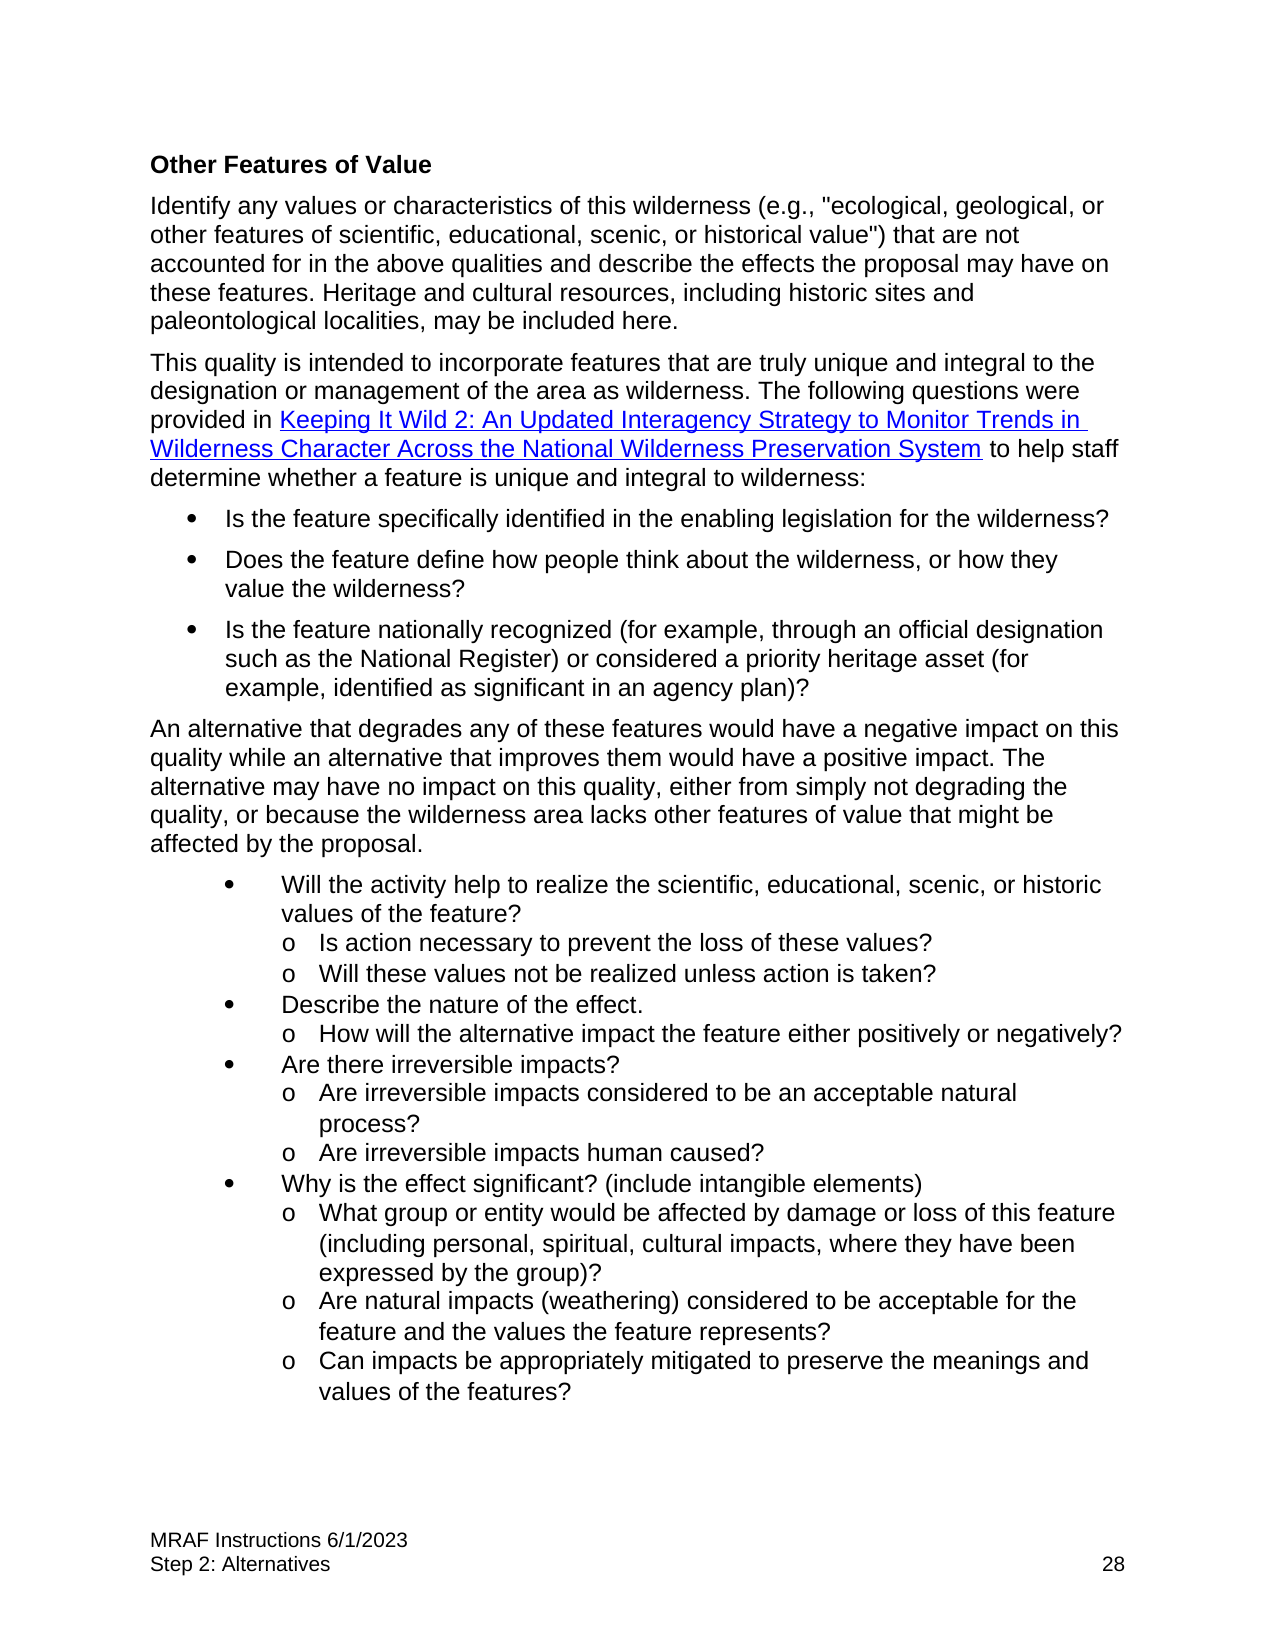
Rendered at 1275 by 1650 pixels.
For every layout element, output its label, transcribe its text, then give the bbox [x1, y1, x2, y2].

list What group or entity would be affected by damage or loss of this feature (including personal, spiritual, cultural impacts, where they have been expressed by the group)? [281, 1198, 1125, 1286]
text This quality is intended to incorporate features that are truly unique and integral to the designation or management of the area as wilderness. The following questions were provided in Keeping It Wild 2: An Updated Interagency Strategy to Monitor Trends in Wilderness Character Across the National Wilderness Preservation System to help staff determine whether a feature is unique and integral to wilderness: [150, 347, 1125, 491]
list Is the feature specifically identified in the enabling legislation for the wilderness? [187, 504, 1125, 533]
text An alternative that degrades any of these features would have a negative impact on this quality while an alternative that improves them would have a positive impact. The alternative may have no impact on this quality, either from simply not degrading the quality, or because the wilderness area lacks other features of value that might be affected by the proposal. [150, 714, 1125, 858]
list Can impacts be appropriately mitigated to preserve the meanings and values of the features? [281, 1346, 1125, 1406]
list Is the feature nationally recognized (for example, through an official designation such as the National Register) or considered a priority heritage asset (for example, identified as significant in an agency plan)? [187, 615, 1125, 702]
list Are there irreversible impacts? [225, 1049, 1125, 1078]
list Describe the nature of the effect. [225, 990, 1125, 1019]
list Why is the effect significant? (include intangible elements) [225, 1169, 1125, 1198]
list How will the alternative impact the feature either positively or negatively? [281, 1019, 1125, 1049]
list Are irreversible impacts considered to be an acceptable natural process? [281, 1078, 1125, 1138]
list Will these values not be realized unless action is taken? [281, 959, 1125, 990]
list Does the feature define how people think about the wilderness, or how they value the wilderness? [187, 545, 1125, 603]
list Are irreversible impacts human caused? [281, 1138, 1125, 1169]
list Will the activity help to realize the scientific, educational, scenic, or historic values of the feature? [225, 870, 1125, 928]
subtitle Other Features of Value [150, 150, 1125, 179]
list Are natural impacts (weathering) considered to be acceptable for the feature and the values the feature represents? [281, 1286, 1125, 1346]
text Identify any values or characteristics of this wilderness (e.g., "ecological, geological, or other features of scientific, educational, scenic, or historical value") that are not accounted for in the above qualities and describe the effects the proposal may have on these features. Heritage and cultural resources, including historic sites and paleontological localities, may be included here. [150, 191, 1125, 335]
list Is action necessary to prevent the loss of these values? [281, 928, 1125, 959]
